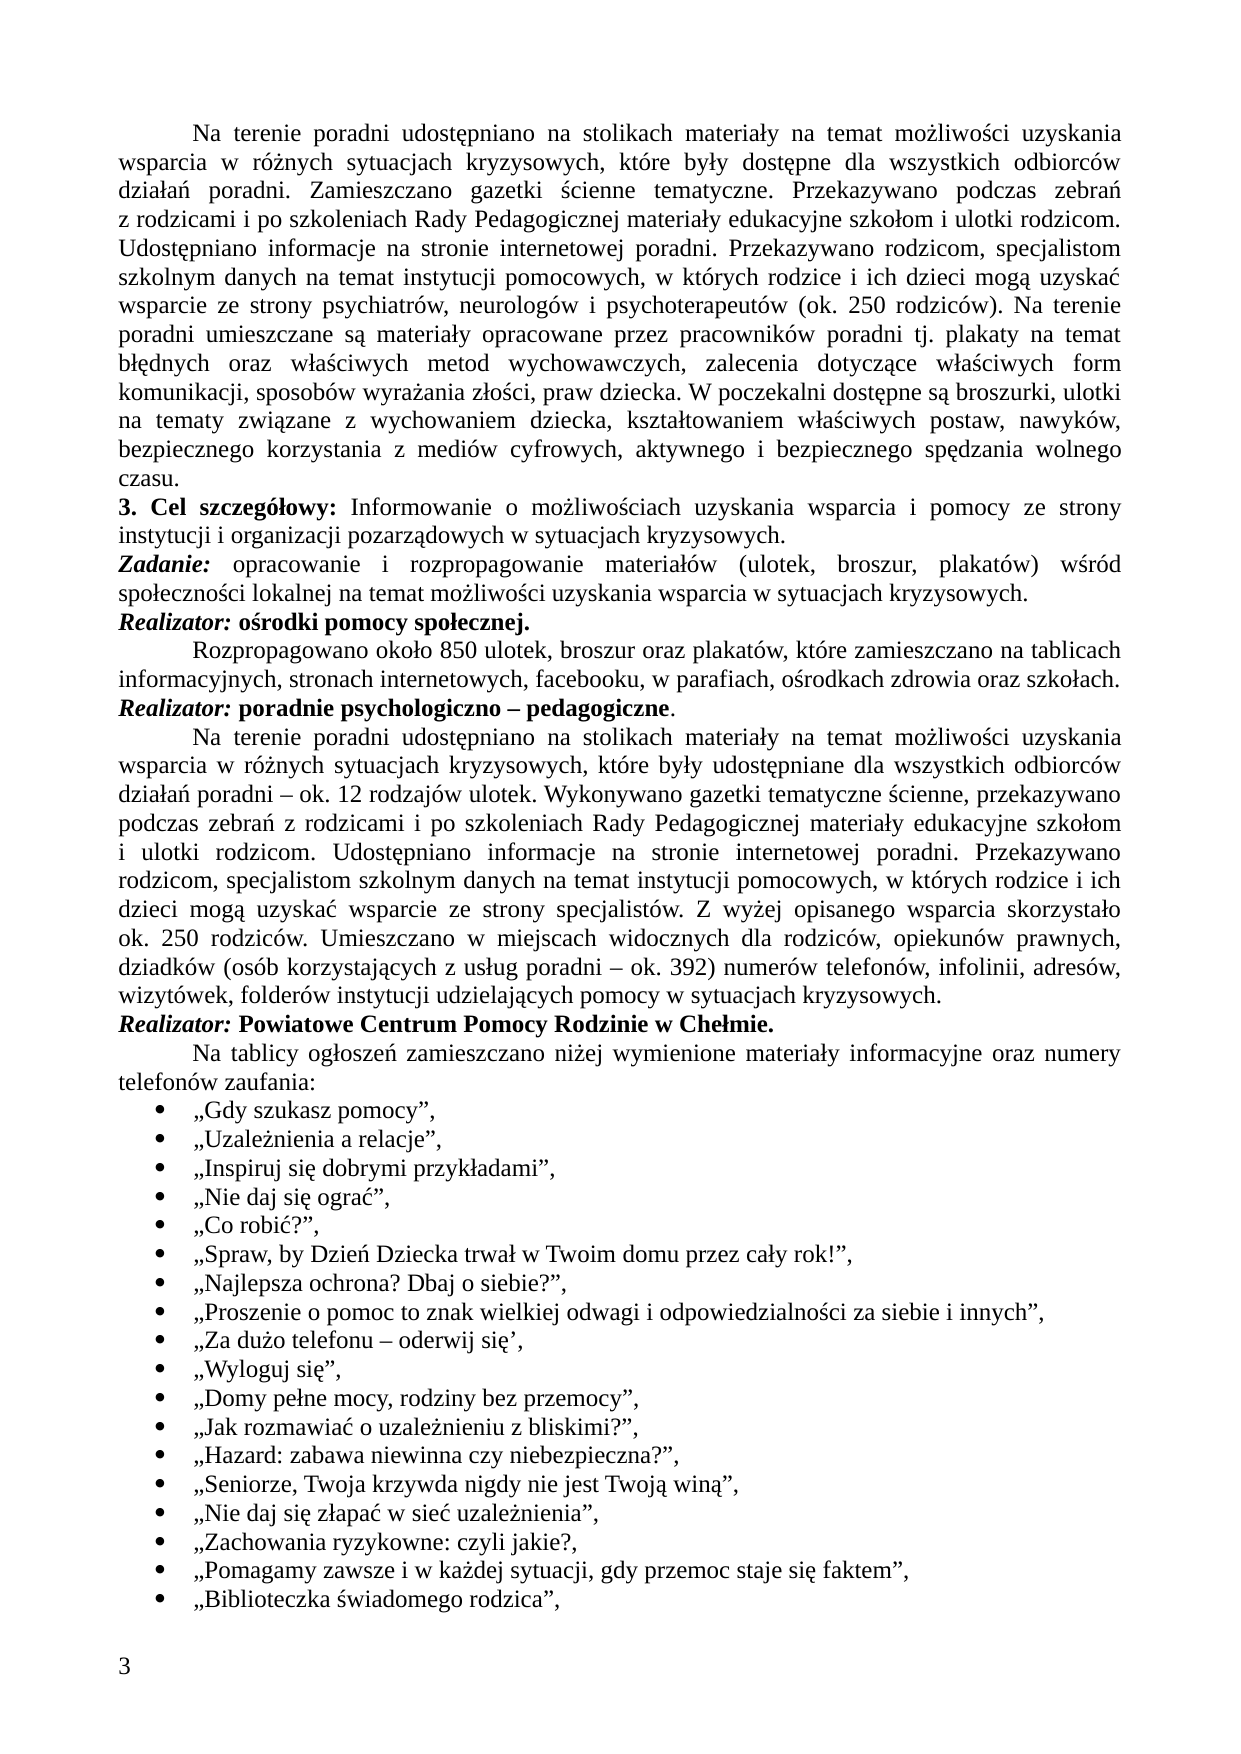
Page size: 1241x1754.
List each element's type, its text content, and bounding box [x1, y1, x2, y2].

text 3. Cel szczegółowy: Informowanie o możliwościach uzyskania wsparcia i pomocy ze strony instytucji i organizacji pozarządowych w sytuacjach kryzysowych. [118, 492, 1122, 549]
text Rozpropagowano około 850 ulotek, broszur oraz plakatów, które zamieszczano na tablicach informacyjnych, stronach internetowych, facebooku, w parafiach, ośrodkach zdrowia oraz szkołach. [118, 636, 1122, 693]
list „Co robić?”, [156, 1211, 1122, 1239]
list „Hazard: zabawa niewinna czy niebezpieczna?”, [156, 1441, 1122, 1469]
list „Seniorze, Twoja krzywda nigdy nie jest Twoją winą”, [156, 1469, 1122, 1498]
list „Pomagamy zawsze i w każdej sytuacji, gdy przemoc staje się faktem”, [156, 1556, 1122, 1584]
list „Biblioteczka świadomego rodzica”, [156, 1584, 1122, 1613]
text Na terenie poradni udostępniano na stolikach materiały na temat możliwości uzyskania wsparcia w różnych sytuacjach kryzysowych, które były udostępniane dla wszystkich odbiorców działań poradni – ok. 12 rodzajów ulotek. Wykonywano gazetki tematyczne ścienne, przekazywano podczas zebrań z rodzicami i po szkoleniach Rady Pedagogicznej materiały edukacyjne szkołom i ulotki rodzicom. Udostępniano informacje na stronie internetowej poradni. Przekazywano rodzicom, specjalistom szkolnym danych na temat instytucji pomocowych, w których rodzice i ich dzieci mogą uzyskać wsparcie ze strony specjalistów. Z wyżej opisanego wsparcia skorzystało ok. 250 rodziców. Umieszczano w miejscach widocznych dla rodziców, opiekunów prawnych, dziadków (osób korzystających z usług poradni – ok. 392) numerów telefonów, infolinii, adresów, wizytówek, folderów instytucji udzielających pomocy w sytuacjach kryzysowych. [118, 722, 1122, 1009]
list „Spraw, by Dzień Dziecka trwał w Twoim domu przez cały rok!”, [156, 1239, 1122, 1268]
list „Nie daj się złapać w sieć uzależnienia”, [156, 1498, 1122, 1527]
list „Za dużo telefonu – oderwij się’, [156, 1326, 1122, 1354]
list „Najlepsza ochrona? Dbaj o siebie?”, [156, 1268, 1122, 1297]
text Realizator: Powiatowe Centrum Pomocy Rodzinie w Chełmie. [118, 1009, 1122, 1038]
text Realizator: poradnie psychologiczno – pedagogiczne. [118, 693, 1122, 722]
list „Inspiruj się dobrymi przykładami”, [156, 1153, 1122, 1182]
list „Gdy szukasz pomocy”, [156, 1096, 1122, 1124]
text Zadanie: opracowanie i rozpropagowanie materiałów (ulotek, broszur, plakatów) wśród społeczności lokalnej na temat możliwości uzyskania wsparcia w sytuacjach kryzysowych. [118, 549, 1122, 607]
text Na tablicy ogłoszeń zamieszczano niżej wymienione materiały informacyjne oraz numery telefonów zaufania: [118, 1038, 1122, 1096]
text Na terenie poradni udostępniano na stolikach materiały na temat możliwości uzyskania wsparcia w różnych sytuacjach kryzysowych, które były dostępne dla wszystkich odbiorców działań poradni. Zamieszczano gazetki ścienne tematyczne. Przekazywano podczas zebrań z rodzicami i po szkoleniach Rady Pedagogicznej materiały edukacyjne szkołom i ulotki rodzicom. Udostępniano informacje na stronie internetowej poradni. Przekazywano rodzicom, specjalistom szkolnym danych na temat instytucji pomocowych, w których rodzice i ich dzieci mogą uzyskać wsparcie ze strony psychiatrów, neurologów i psychoterapeutów (ok. 250 rodziców). Na terenie poradni umieszczane są materiały opracowane przez pracowników poradni tj. plakaty na temat błędnych oraz właściwych metod wychowawczych, zalecenia dotyczące właściwych form komunikacji, sposobów wyrażania złości, praw dziecka. W poczekalni dostępne są broszurki, ulotki na tematy związane z wychowaniem dziecka, kształtowaniem właściwych postaw, nawyków, bezpiecznego korzystania z mediów cyfrowych, aktywnego i bezpiecznego spędzania wolnego czasu. [118, 118, 1122, 492]
list „Proszenie o pomoc to znak wielkiej odwagi i odpowiedzialności za siebie i innych”, [156, 1297, 1122, 1326]
list „Domy pełne mocy, rodziny bez przemocy”, [156, 1383, 1122, 1412]
list „Jak rozmawiać o uzależnieniu z bliskimi?”, [156, 1412, 1122, 1441]
list „Uzależnienia a relacje”, [156, 1124, 1122, 1153]
list „Zachowania ryzykowne: czyli jakie?, [156, 1527, 1122, 1556]
list „Wyloguj się”, [156, 1354, 1122, 1383]
text Realizator: ośrodki pomocy społecznej. [118, 607, 1122, 636]
list „Nie daj się ograć”, [156, 1182, 1122, 1211]
